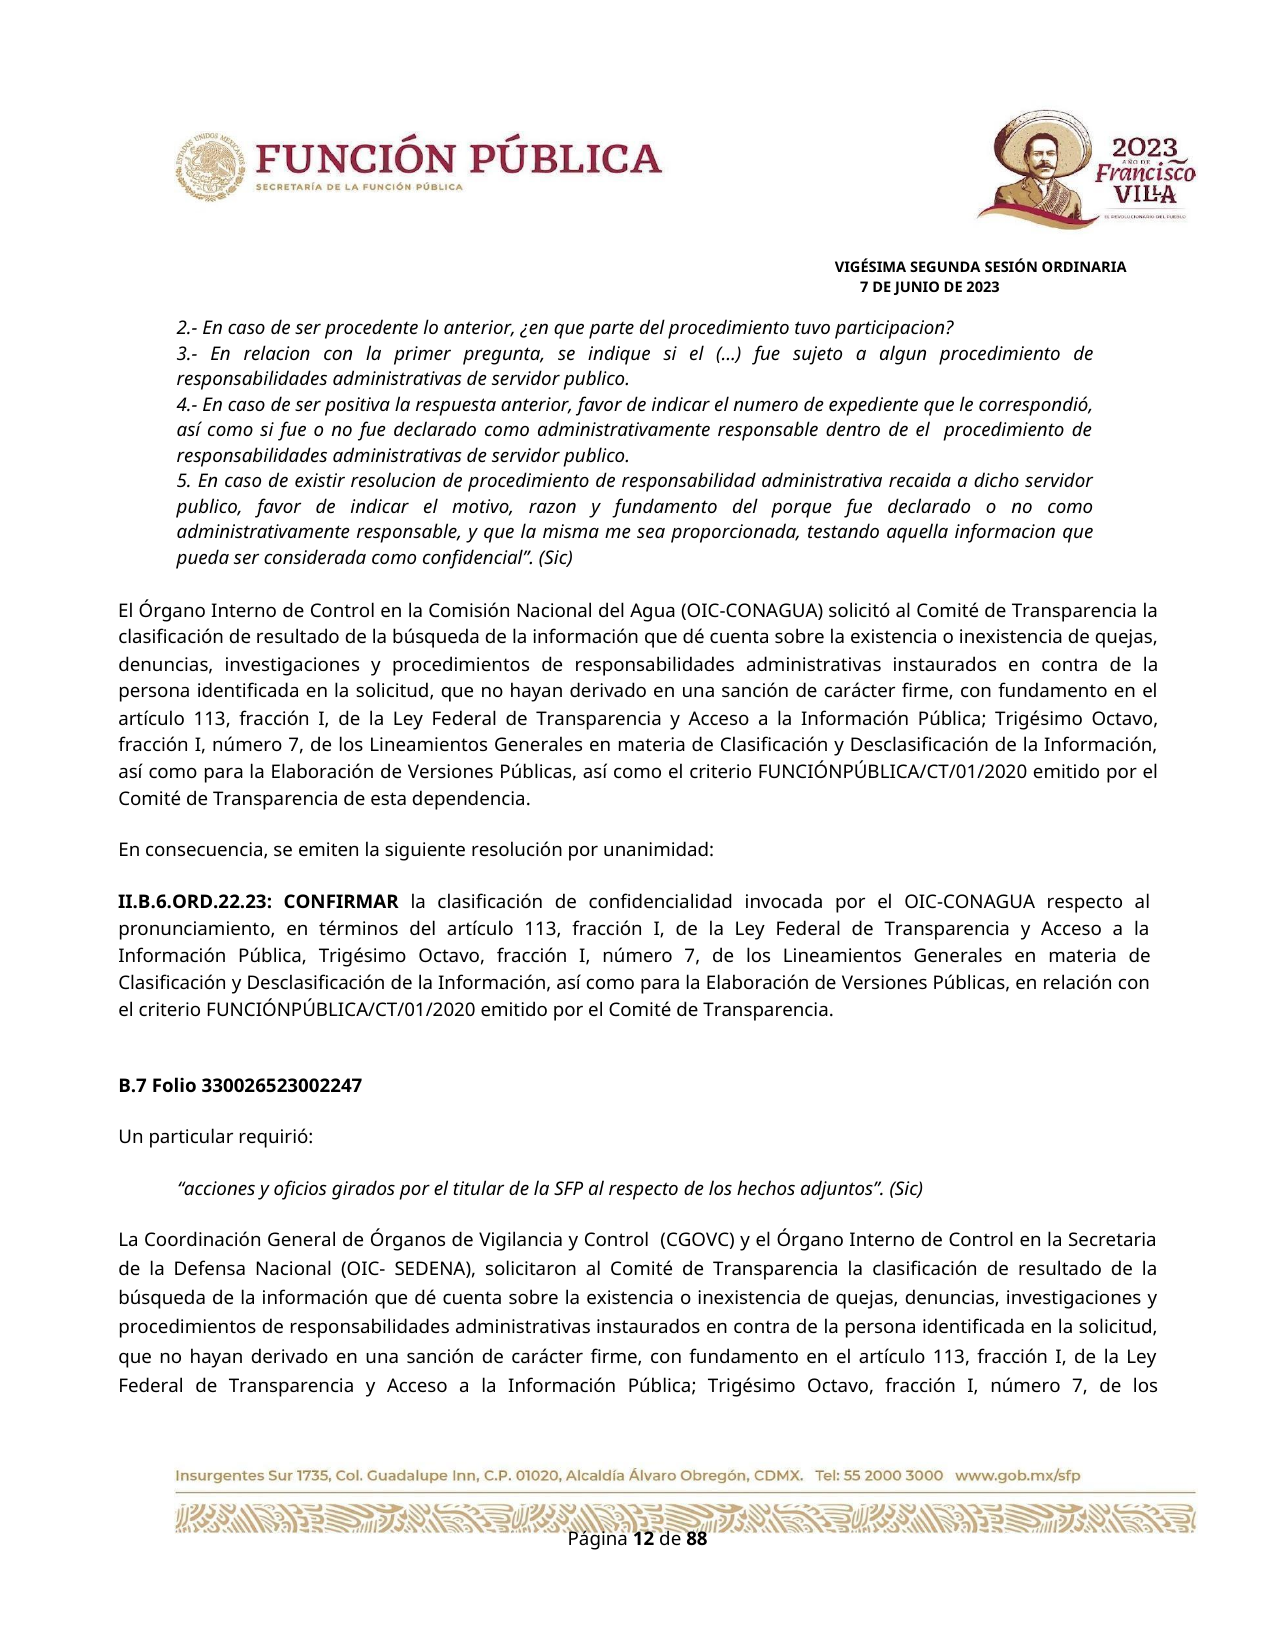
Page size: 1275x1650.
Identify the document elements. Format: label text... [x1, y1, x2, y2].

text Un particular requirió: [118, 1124, 1159, 1149]
text 5. En caso de existir resolucion de procedimiento de responsabilidad administrativa recaida a dicho servidor publico, favor de indicar el motivo, razon y fundamento del porque fue declarado o no como administrativamente responsable, y que la misma me sea proporcionada, testando aquella informacion que pueda ser considerada como confidencial”. (Sic) [176, 468, 1096, 570]
text B.7 Folio 330026523002247 [118, 1073, 1153, 1098]
text 4.- En caso de ser positiva la respuesta anterior, favor de indicar el numero de expediente que le correspondió, así como si fue o no fue declarado como administrativamente responsable dentro de el procedimiento de responsabilidades administrativas de servidor publico. [176, 391, 1096, 468]
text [118, 1226, 1159, 1398]
picture [59, 18, 1275, 1561]
text El Órgano Interno de Control en la Comisión Nacional del Agua (OIC-CONAGUA) solicitó al Comité de Transparencia la clasificación de resultado de la búsqueda de la información que dé cuenta sobre la existencia o inexistencia de quejas, denuncias, investigaciones y procedimientos de responsabilidades administrativas instaurados en contra de la persona identificada en la solicitud, que no hayan derivado en una sanción de carácter firme, con fundamento en el artículo 113, fracción I, de la Ley Federal de Transparencia y Acceso a la Información Pública; Trigésimo Octavo, fracción I, número 7, de los Lineamientos Generales en materia de Clasificación y Desclasificación de la Información, así como para la Elaboración de Versiones Públicas, así como el criterio FUNCIÓNPÚBLICA/CT/01/2020 emitido por el Comité de Transparencia de esta dependencia. [118, 595, 1159, 811]
text II.B.6.ORD.22.23: CONFIRMAR la clasificación de confidencialidad invocada por el OIC-CONAGUA respecto al pronunciamiento, en términos del artículo 113, fracción I, de la Ley Federal de Transparencia y Acceso a la Información Pública, Trigésimo Octavo, fracción I, número 7, de los Lineamientos Generales en materia de Clasificación y Desclasificación de la Información, así como para la Elaboración de Versiones Públicas, en relación con el criterio FUNCIÓNPÚBLICA/CT/01/2020 emitido por el Comité de Transparencia. [118, 887, 1152, 1022]
text 2.- En caso de ser procedente lo anterior, ¿en que parte del procedimiento tuvo participacion? [176, 315, 1096, 340]
text “acciones y oficios girados por el titular de la SFP al respecto de los hechos adjuntos”. (Sic) [177, 1175, 1098, 1200]
text 3.- En relacion con la primer pregunta, se indique si el (…) fue sujeto a algun procedimiento de responsabilidades administrativas de servidor publico. [176, 340, 1096, 391]
text En consecuencia, se emiten la siguiente resolución por unanimidad: [118, 836, 1157, 862]
